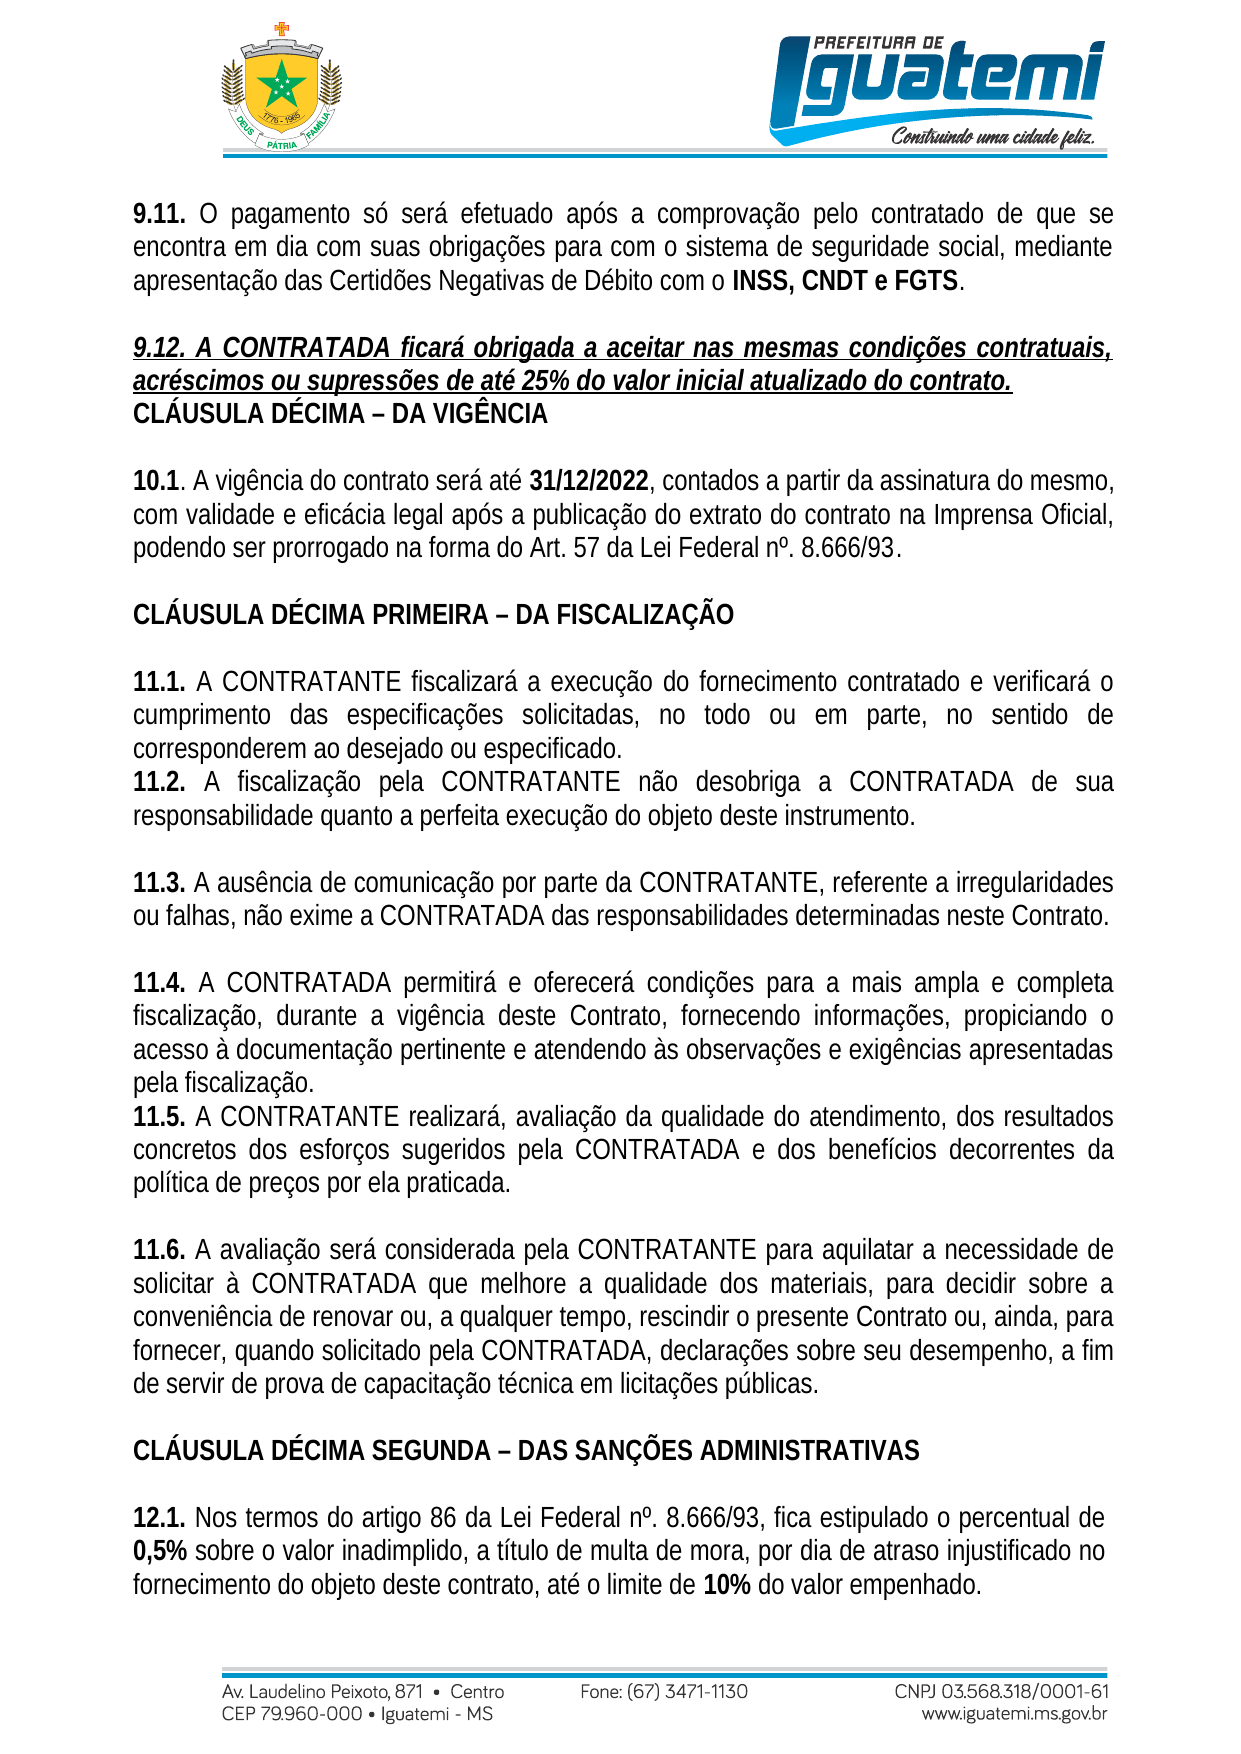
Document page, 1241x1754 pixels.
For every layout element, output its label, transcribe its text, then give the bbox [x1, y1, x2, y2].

text 11.2. A fiscalização pela CONTRATANTE não desobriga a CONTRATADA de sua responsabilidade quanto a perfeita execução do objeto deste instrumento. [133, 764, 1116, 831]
text CLÁUSULA DÉCIMA – DA VIGÊNCIA [133, 397, 1116, 430]
text 12.1. Nos termos do artigo 86 da Lei Federal nº. 8.666/93, fica estipulado o percentual de 0,5% sobre o valor inadimplido, a título de multa de mora, por dia de atraso injustificado no fornecimento do objeto deste contrato, até o limite de 10% do valor empenhado. [133, 1500, 1107, 1600]
text 9.12. A contratada ficará obrigada a aceitar nas mesmas condições contratuais, acréscimos ou supressões de até 25% do valor inicial atualizado do contrato. [133, 330, 1116, 397]
text 11.1. A CONTRATANTE fiscalizará a execução do fornecimento contratado e verificará o cumprimento das especificações solicitadas, no todo ou em parte, no sentido de corresponderem ao desejado ou especificado. [133, 664, 1116, 764]
text 11.5. A CONTRATANTE realizará, avaliação da qualidade do atendimento, dos resultados concretos dos esforços sugeridos pela CONTRATADA e dos benefícios decorrentes da política de preços por ela praticada. [133, 1099, 1116, 1199]
text 11.3. A ausência de comunicação por parte da CONTRATANTE, referente a irregularidades ou falhas, não exime a CONTRATADA das responsabilidades determinadas neste Contrato. [133, 865, 1116, 932]
text 11.4. A CONTRATADA permitirá e oferecerá condições para a mais ampla e completa fiscalização, durante a vigência deste Contrato, fornecendo informações, propiciando o acesso à documentação pertinente e atendendo às observações e exigências apresentadas pela fiscalização. [133, 965, 1116, 1099]
text 11.6. A avaliação será considerada pela CONTRATANTE para aquilatar a necessidade de solicitar à CONTRATADA que melhore a qualidade dos materiais, para decidir sobre a conveniência de renovar ou, a qualquer tempo, rescindir o presente Contrato ou, ainda, para fornecer, quando solicitado pela CONTRATADA, declarações sobre seu desempenho, a fim de servir de prova de capacitação técnica em licitações públicas. [133, 1232, 1116, 1400]
text CLÁUSULA DÉCIMA PRIMEIRA – DA FISCALIZAÇÃO [133, 597, 1116, 631]
text 9.11. O pagamento só será efetuado após a comprovação pelo contratado de que se encontra em dia com suas obrigações para com o sistema de seguridade social, mediante apresentação das Certidões Negativas de Débito com o INSS, CNDT e FGTS. [133, 196, 1116, 296]
text CLÁUSULA DÉCIMA SEGUNDA – DAS SANÇÕES ADMINISTRATIVAS [133, 1433, 1116, 1467]
text 10.1. A vigência do contrato será até 31/12/2022, contados a partir da assinatura do mesmo, com validade e eficácia legal após a publicação do extrato do contrato na Imprensa Oficial, podendo ser prorrogado na forma do Art. 57 da Lei Federal nº. 8.666/93. [133, 463, 1116, 564]
